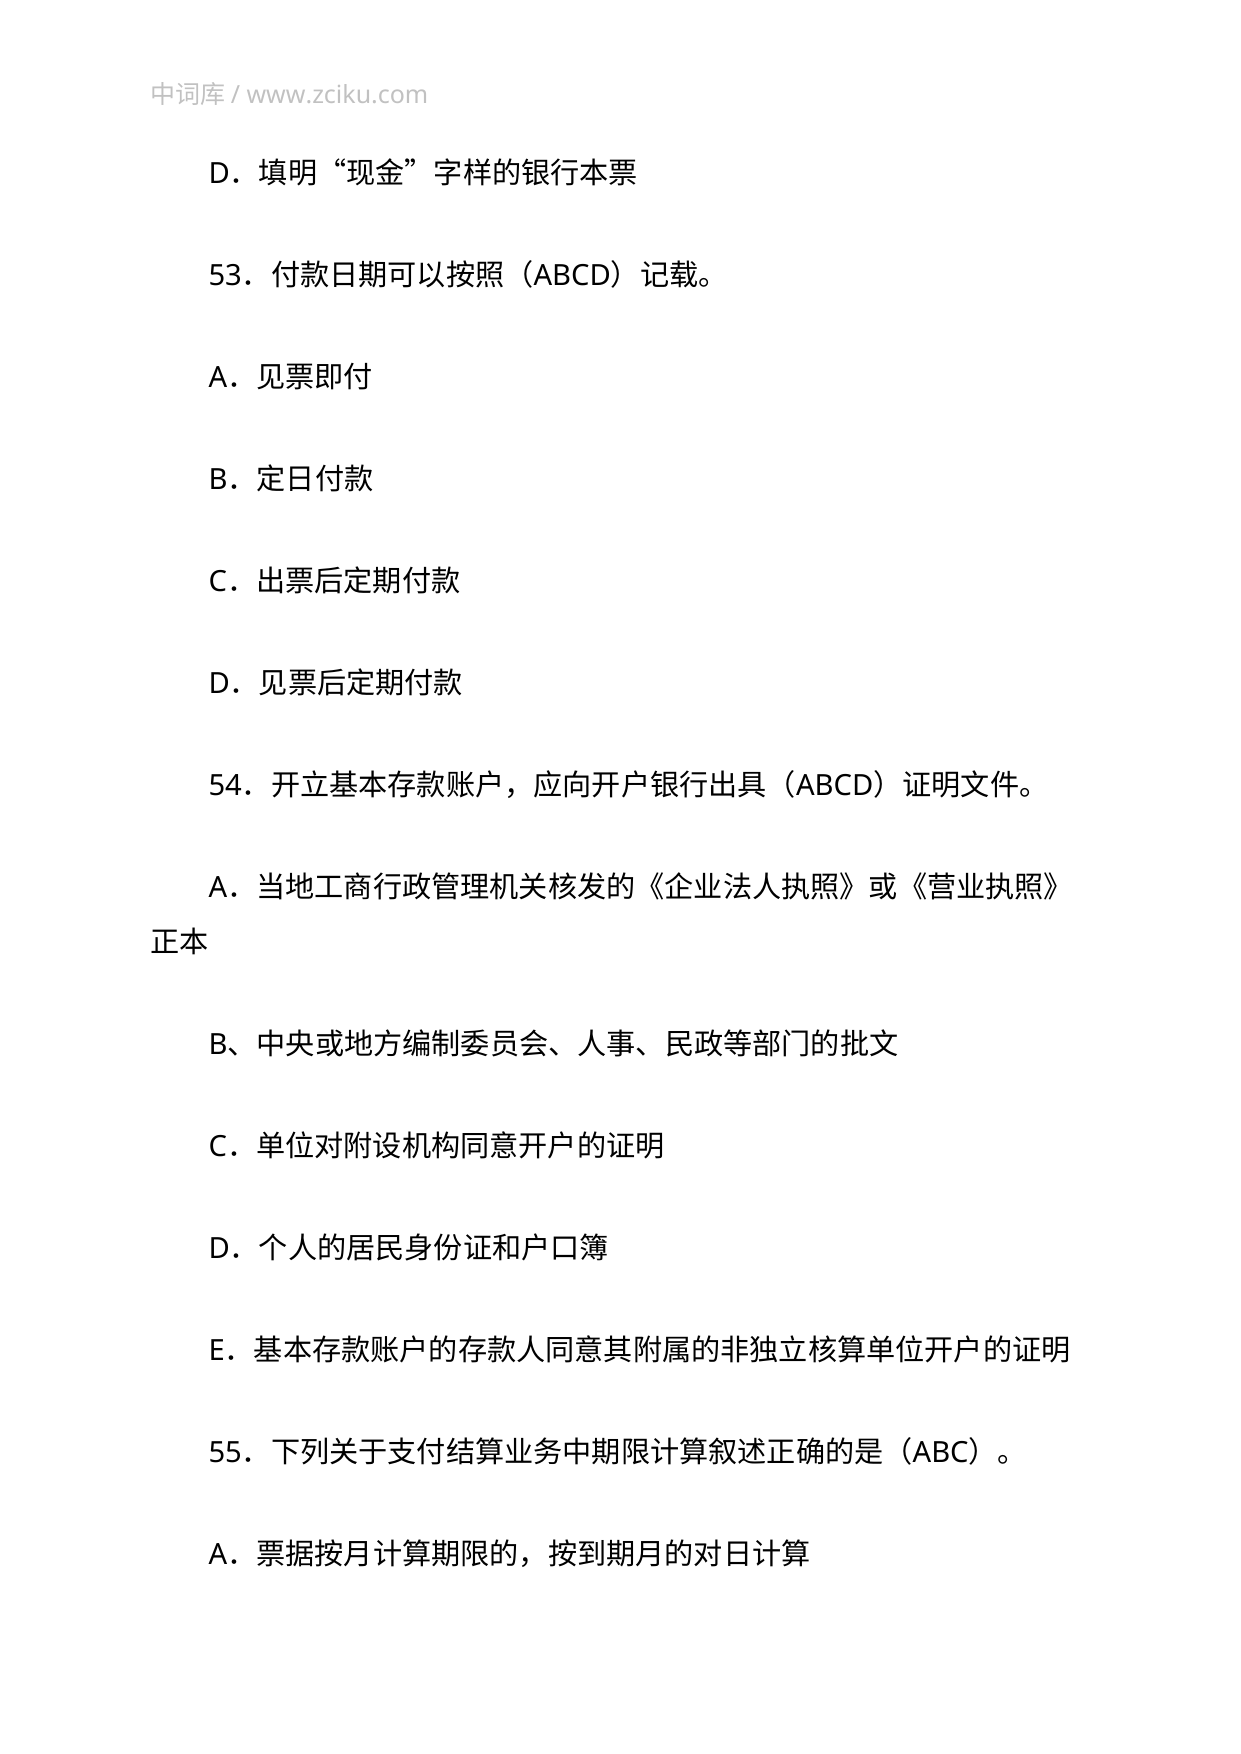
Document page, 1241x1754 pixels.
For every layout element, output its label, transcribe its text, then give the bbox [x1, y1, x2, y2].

text C．单位对附设机构同意开户的证明 [150, 1123, 1090, 1165]
text 54．开立基本存款账户，应向开户银行出具（ABCD）证明文件。 [150, 762, 1090, 804]
text D．填明“现金”字样的银行本票 [150, 150, 1090, 192]
text A．见票即付 [150, 354, 1090, 396]
text A．当地工商行政管理机关核发的《企业法人执照》或《营业执照》正本 [150, 864, 1090, 961]
text D．见票后定期付款 [150, 660, 1090, 702]
text D．个人的居民身份证和户口簿 [150, 1224, 1090, 1267]
text B．定日付款 [150, 456, 1090, 498]
text B、中央或地方编制委员会、人事、民政等部门的批文 [150, 1021, 1090, 1063]
text A．票据按月计算期限的，按到期月的对日计算 [150, 1531, 1090, 1573]
text E．基本存款账户的存款人同意其附属的非独立核算单位开户的证明 [150, 1327, 1090, 1369]
text 53．付款日期可以按照（ABCD）记载。 [150, 252, 1090, 294]
text 55．下列关于支付结算业务中期限计算叙述正确的是（ABC）。 [150, 1428, 1090, 1471]
text C．出票后定期付款 [150, 558, 1090, 600]
